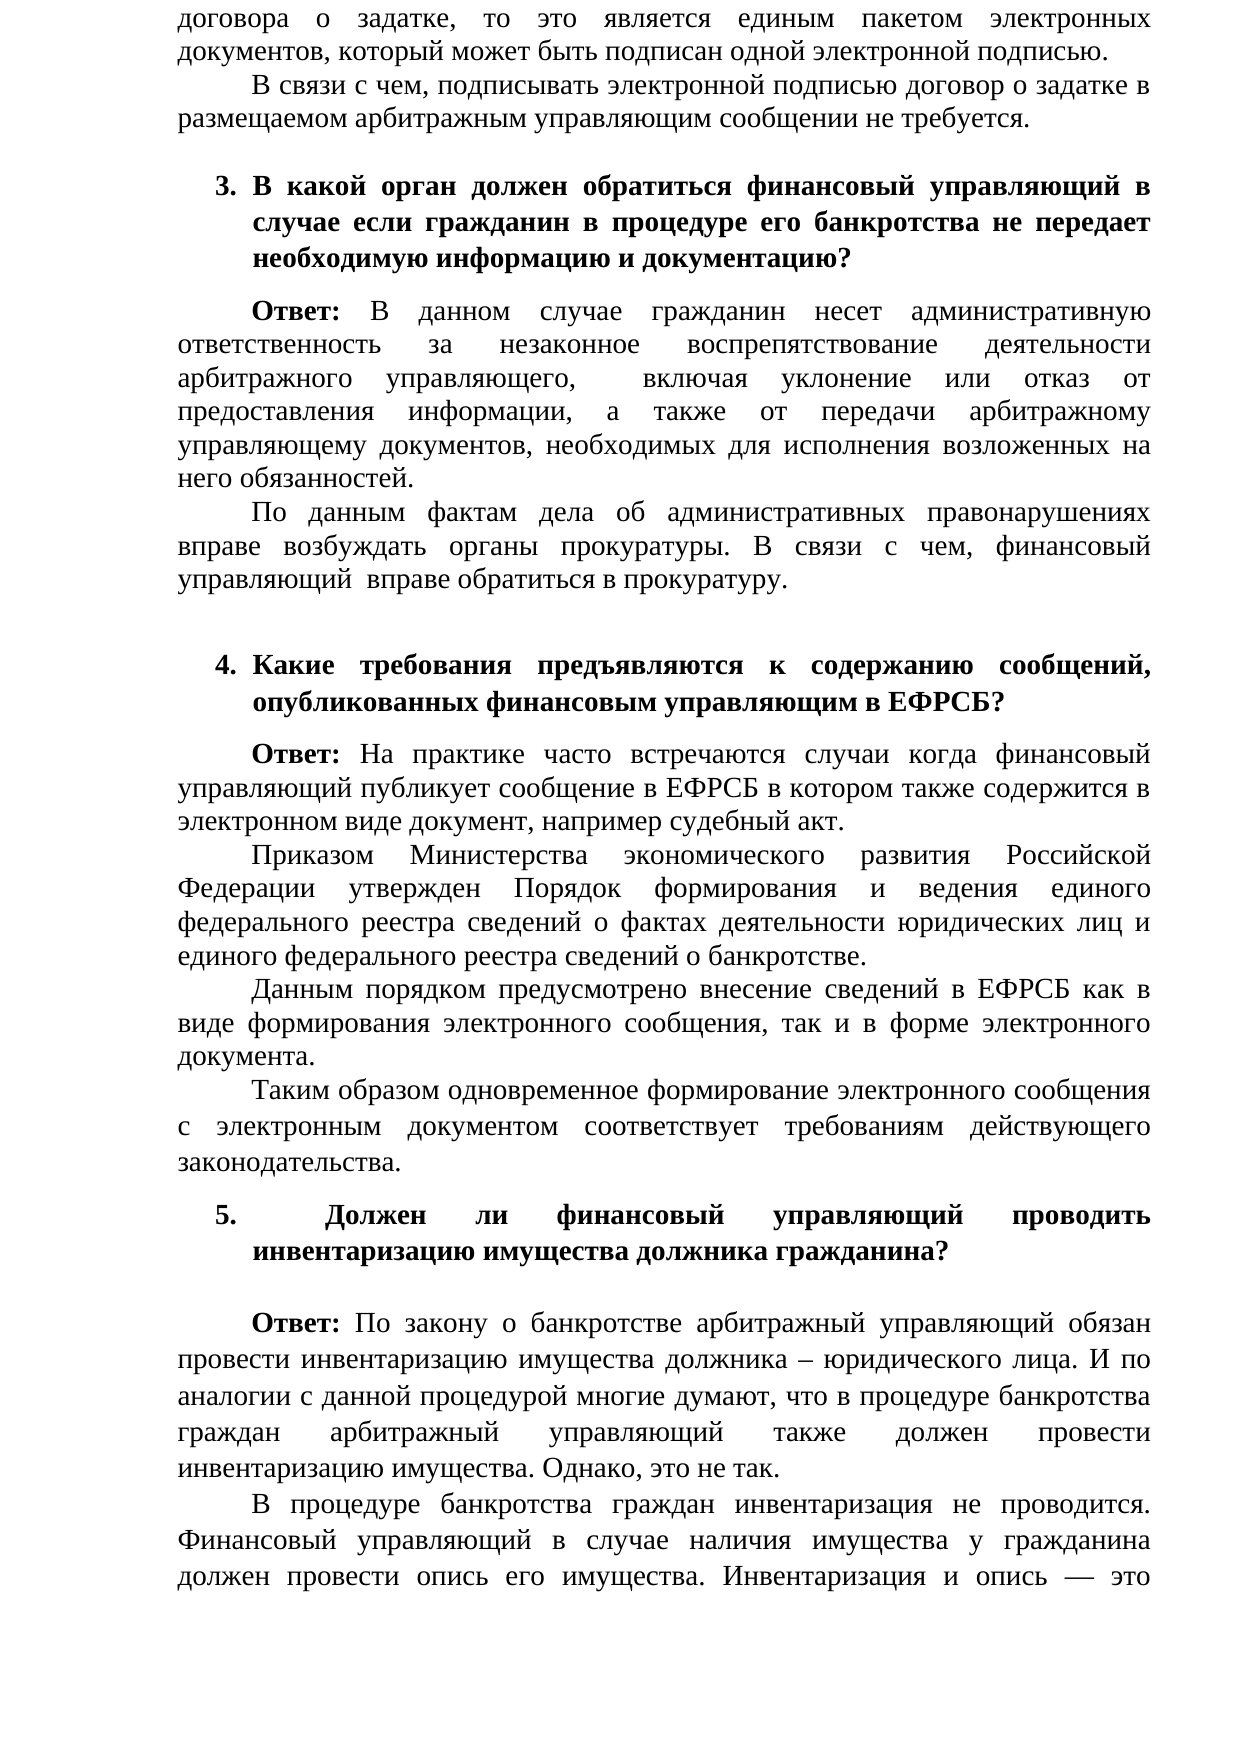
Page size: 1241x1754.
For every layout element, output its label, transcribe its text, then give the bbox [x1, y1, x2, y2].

text Ответ: По закону о банкротстве арбитражный управляющий обязан провести инвентаризацию имущества должника – юридического лица. И по аналогии с данной процедурой многие думают, что в процедуре банкротства граждан арбитражный управляющий также должен провести инвентаризацию имущества. Однако, это не так. [177, 1305, 1152, 1483]
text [177, 1486, 1152, 1592]
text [177, 0, 1152, 67]
text Ответ: В данном случае гражданин несет административную ответственность за незаконное воспрепятствование деятельности арбитражного управляющего, включая уклонение или отказ от предоставления информации, а также от передачи арбитражному управляющему документов, необходимых для исполнения возложенных на него обязанностей. [177, 293, 1152, 494]
text Приказом Министерства экономического развития Российской Федерации утвержден Порядок формирования и ведения единого федерального реестра сведений о фактах деятельности юридических лиц и единого федерального реестра сведений о банкротстве. [177, 837, 1152, 971]
text Ответ: На практике часто встречаются случаи когда финансовый управляющий публикует сообщение в ЕФРСБ в котором также содержится в электронном виде документ, например судебный акт. [177, 736, 1152, 837]
list Какие требования предъявляются к содержанию сообщений, опубликованных финансовым управляющим в ЕФРСБ? [215, 647, 1152, 717]
text В связи с чем, подписывать электронной подписью договор о задатке в размещаемом арбитражным управляющим сообщении не требуется. [177, 67, 1152, 134]
text Данным порядком предусмотрено внесение сведений в ЕФРСБ как в виде формирования электронного сообщения, так и в форме электронного документа. [177, 971, 1152, 1072]
list Должен ли финансовый управляющий проводить инвентаризацию имущества должника гражданина? [215, 1197, 1152, 1267]
text Таким образом одновременное формирование электронного сообщения с электронным документом соответствует требованиям действующего законодательства. [177, 1072, 1152, 1178]
text По данным фактам дела об административных правонарушениях вправе возбуждать органы прокуратуры. В связи с чем, финансовый управляющий вправе обратиться в прокуратуру. [177, 494, 1152, 595]
list В какой орган должен обратиться финансовый управляющий в случае если гражданин в процедуре его банкротства не передает необходимую информацию и документацию? [215, 168, 1152, 273]
